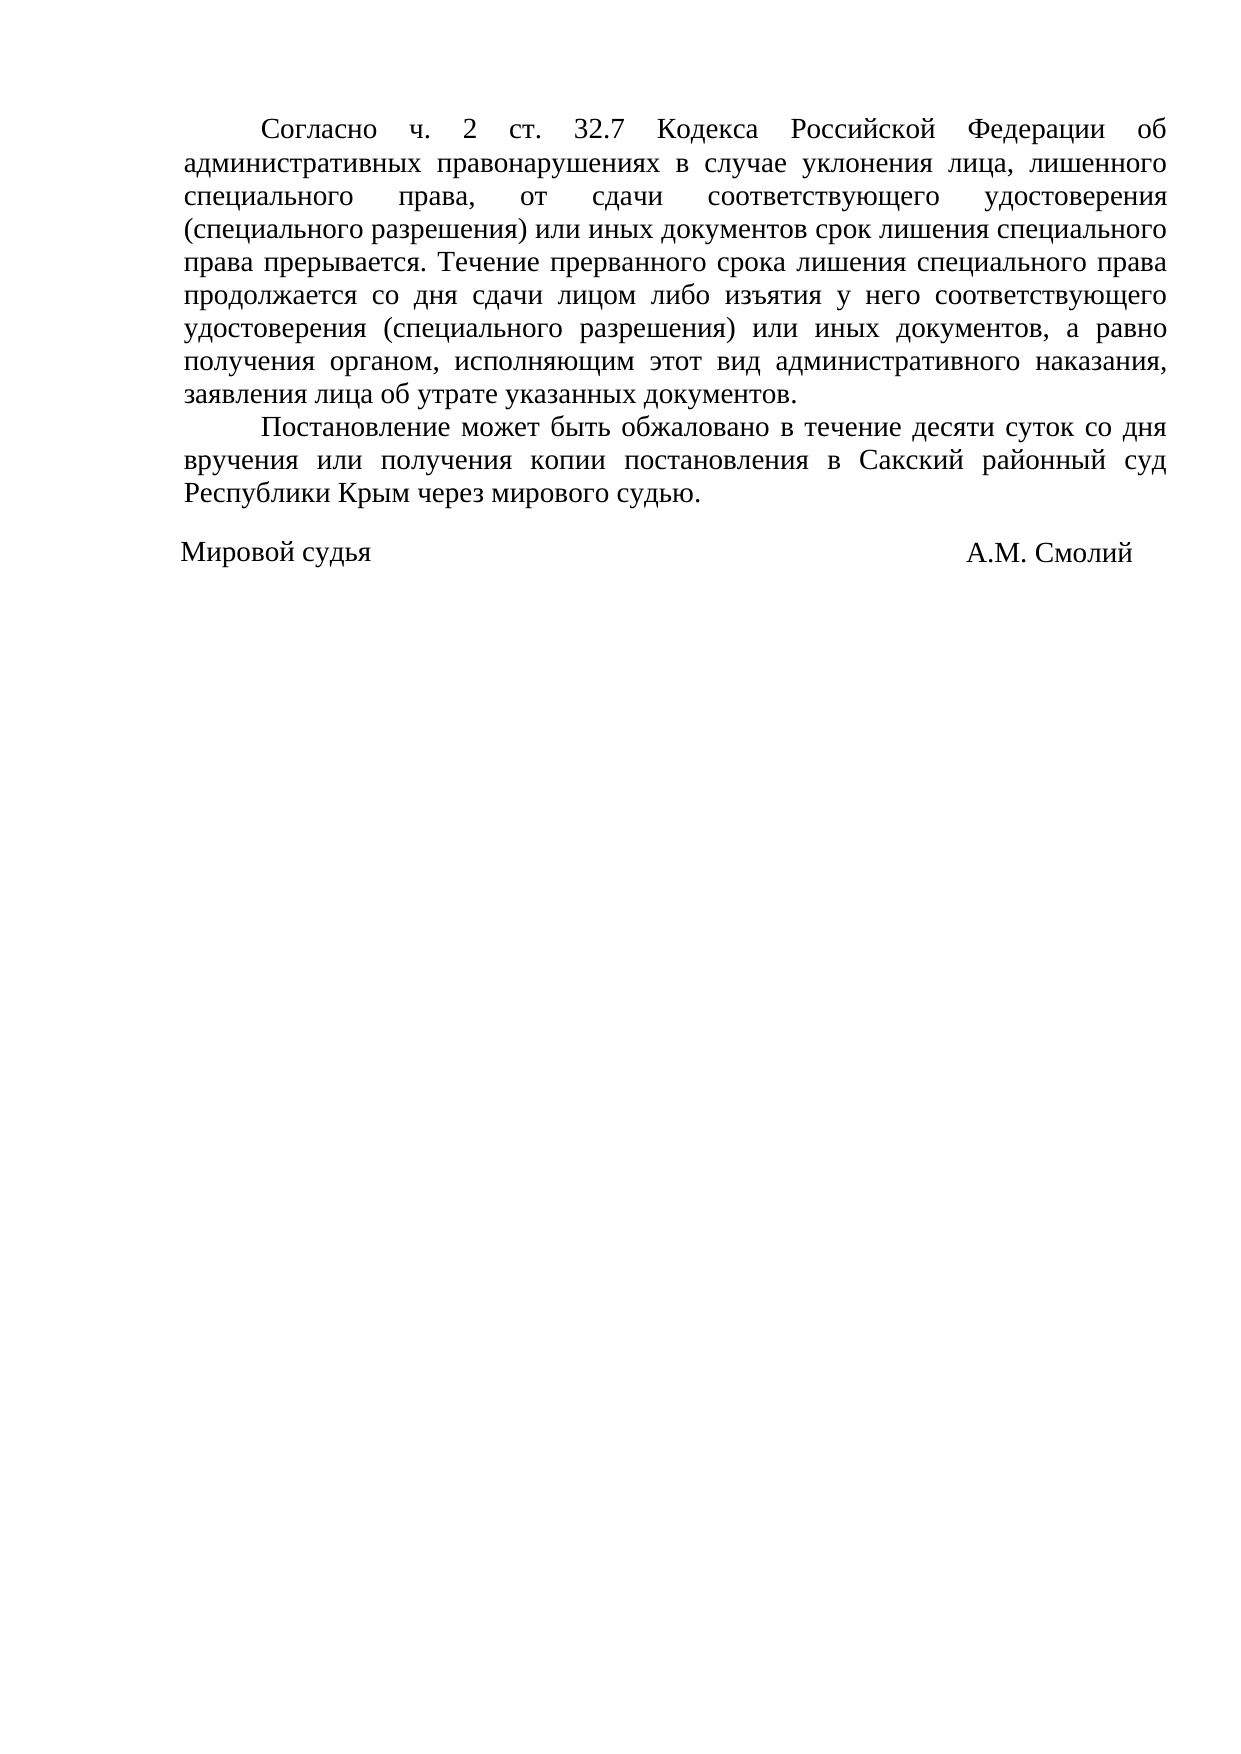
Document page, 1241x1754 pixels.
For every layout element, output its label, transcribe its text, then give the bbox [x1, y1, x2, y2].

text Постановление может быть обжаловано в течение десяти суток со дня вручения или получения копии постановления в Сакский районный суд Республики Крым через мирового судью. [183, 410, 1168, 509]
text А.М. Смолий [966, 539, 1133, 568]
text Мировой судья [180, 538, 371, 567]
text Согласно ч. 2 ст. 32.7 Кодекса Российской Федерации об административных правонарушениях в случае уклонения лица, лишенного специального права, от сдачи соответствующего удостоверения (специального разрешения) или иных документов срок лишения специального права прерывается. Течение прерванного срока лишения специального права продолжается со дня сдачи лицом либо изъятия у него соответствующего удостоверения (специального разрешения) или иных документов, а равно получения органом, исполняющим этот вид административного наказания, заявления лица об утрате указанных документов. [183, 113, 1168, 410]
